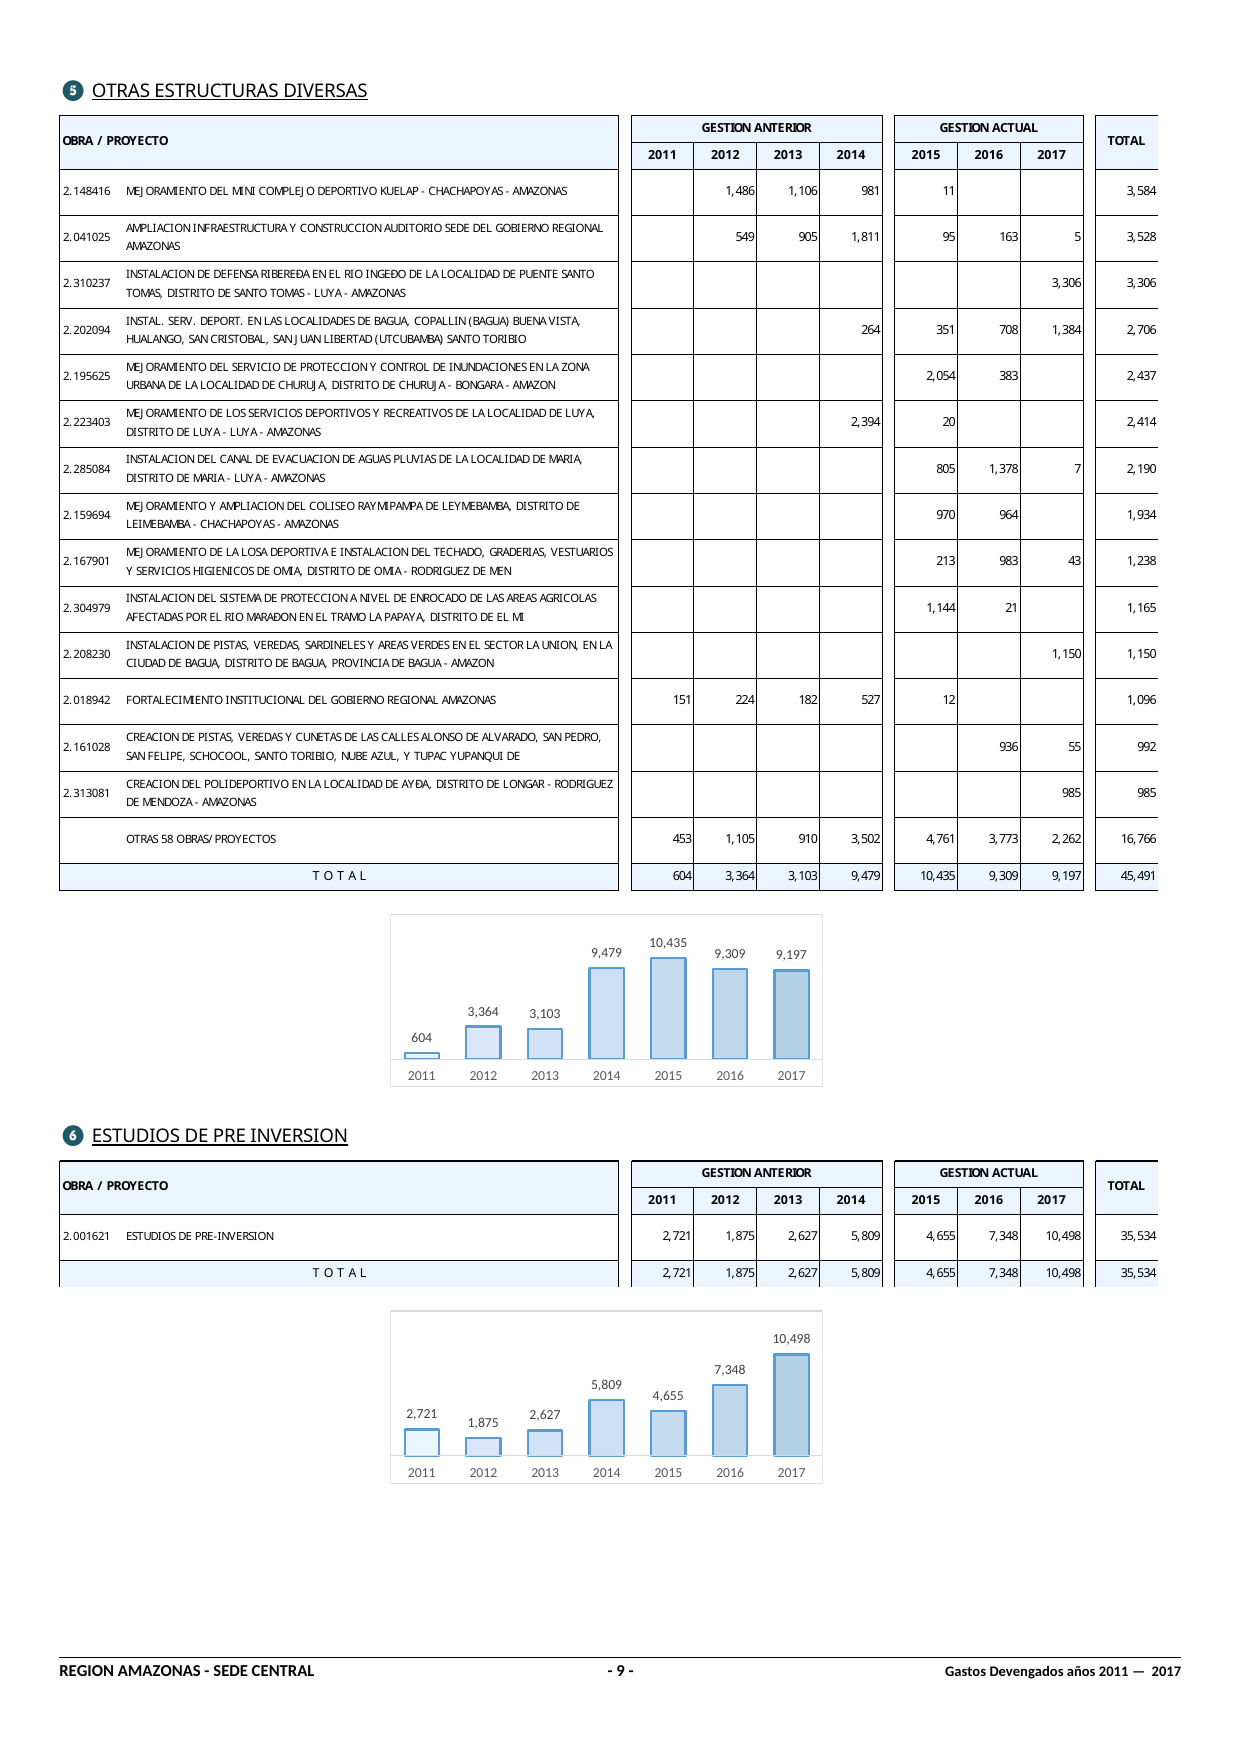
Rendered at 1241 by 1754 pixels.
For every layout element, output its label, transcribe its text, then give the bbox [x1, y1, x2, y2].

table_header ❻ ESTUDIOS DE PRE INVERSION [39, 1116, 1174, 1490]
table_header ❺ OTRAS ESTRUCTURAS DIVERSAS [39, 71, 1174, 1093]
